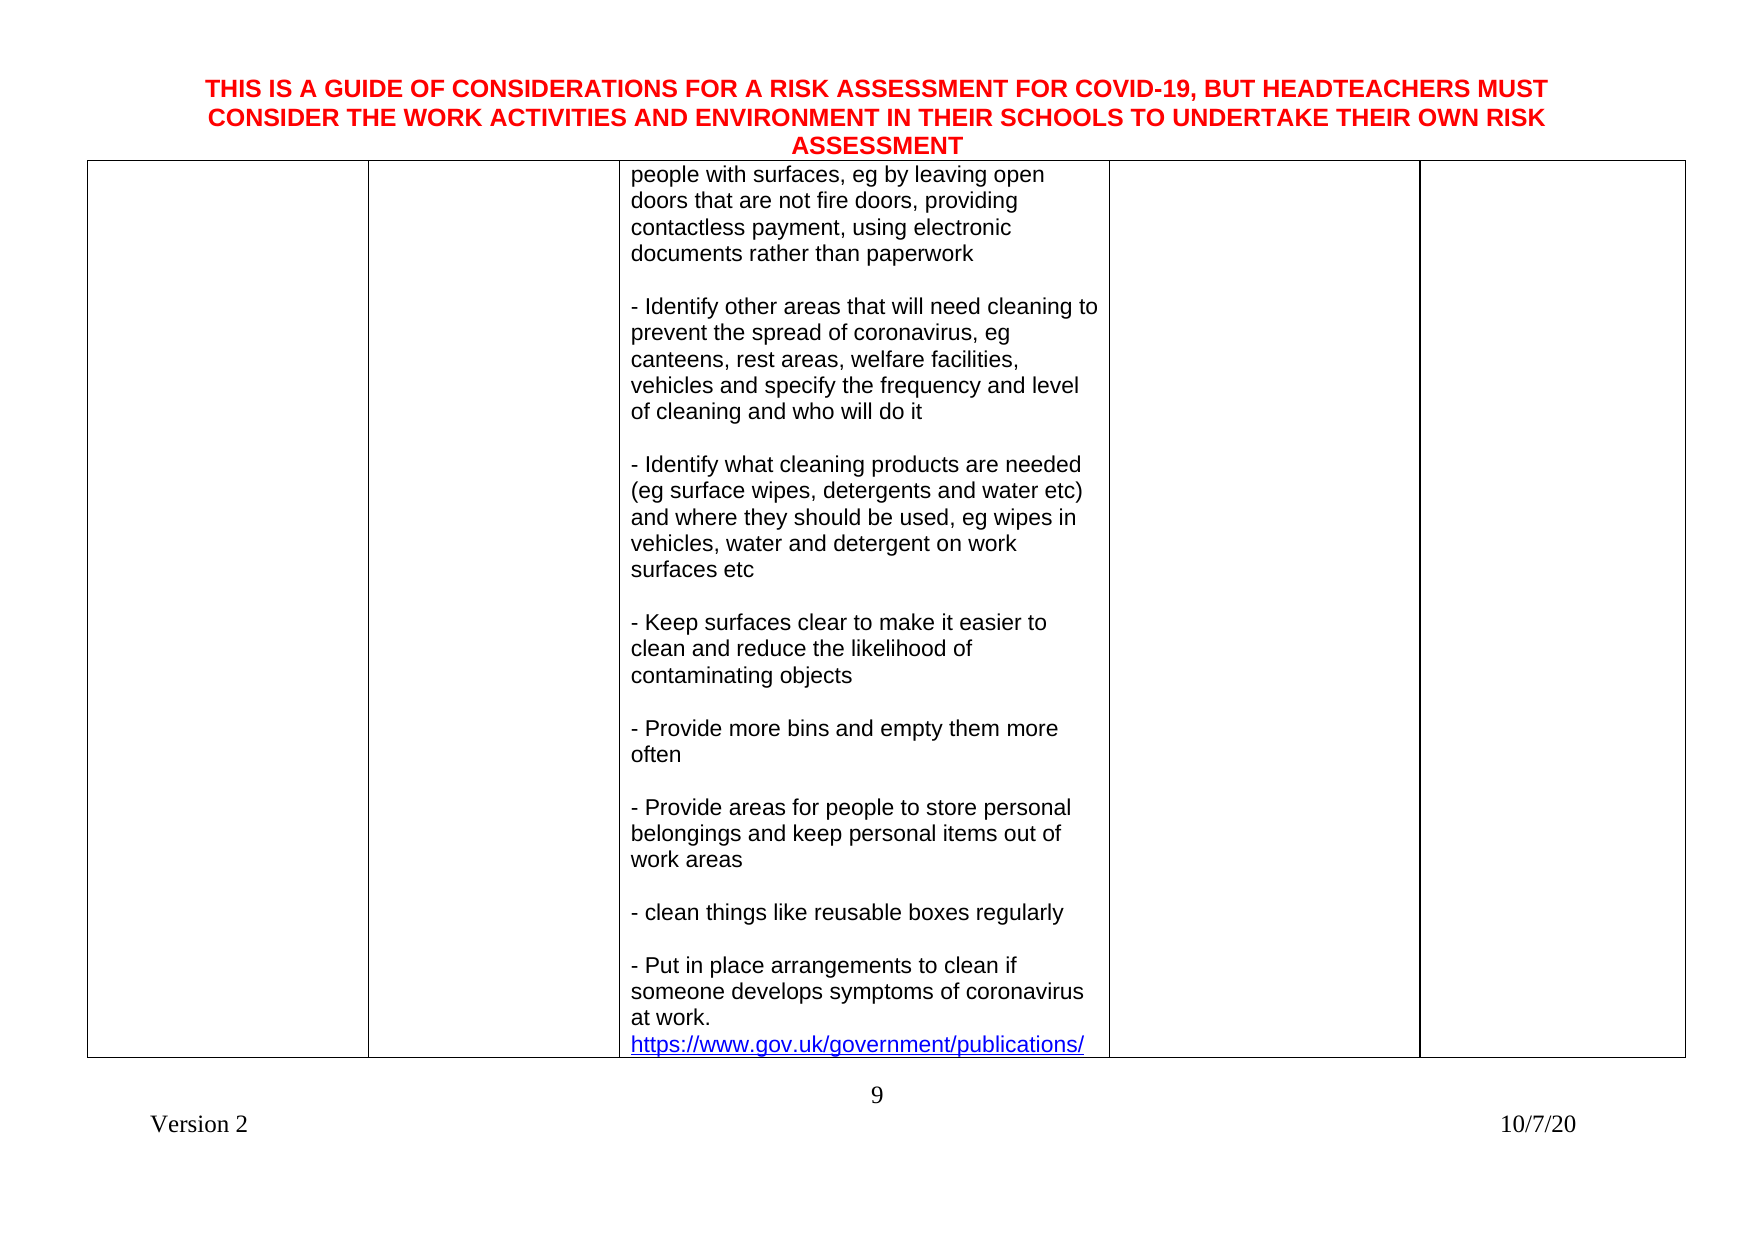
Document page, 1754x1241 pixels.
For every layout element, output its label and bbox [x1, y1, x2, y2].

table_cell [1421, 161, 1685, 1057]
table_cell [620, 161, 1109, 1057]
table_cell [1110, 161, 1419, 1057]
table_cell [88, 161, 368, 1057]
table_cell [369, 161, 619, 1057]
